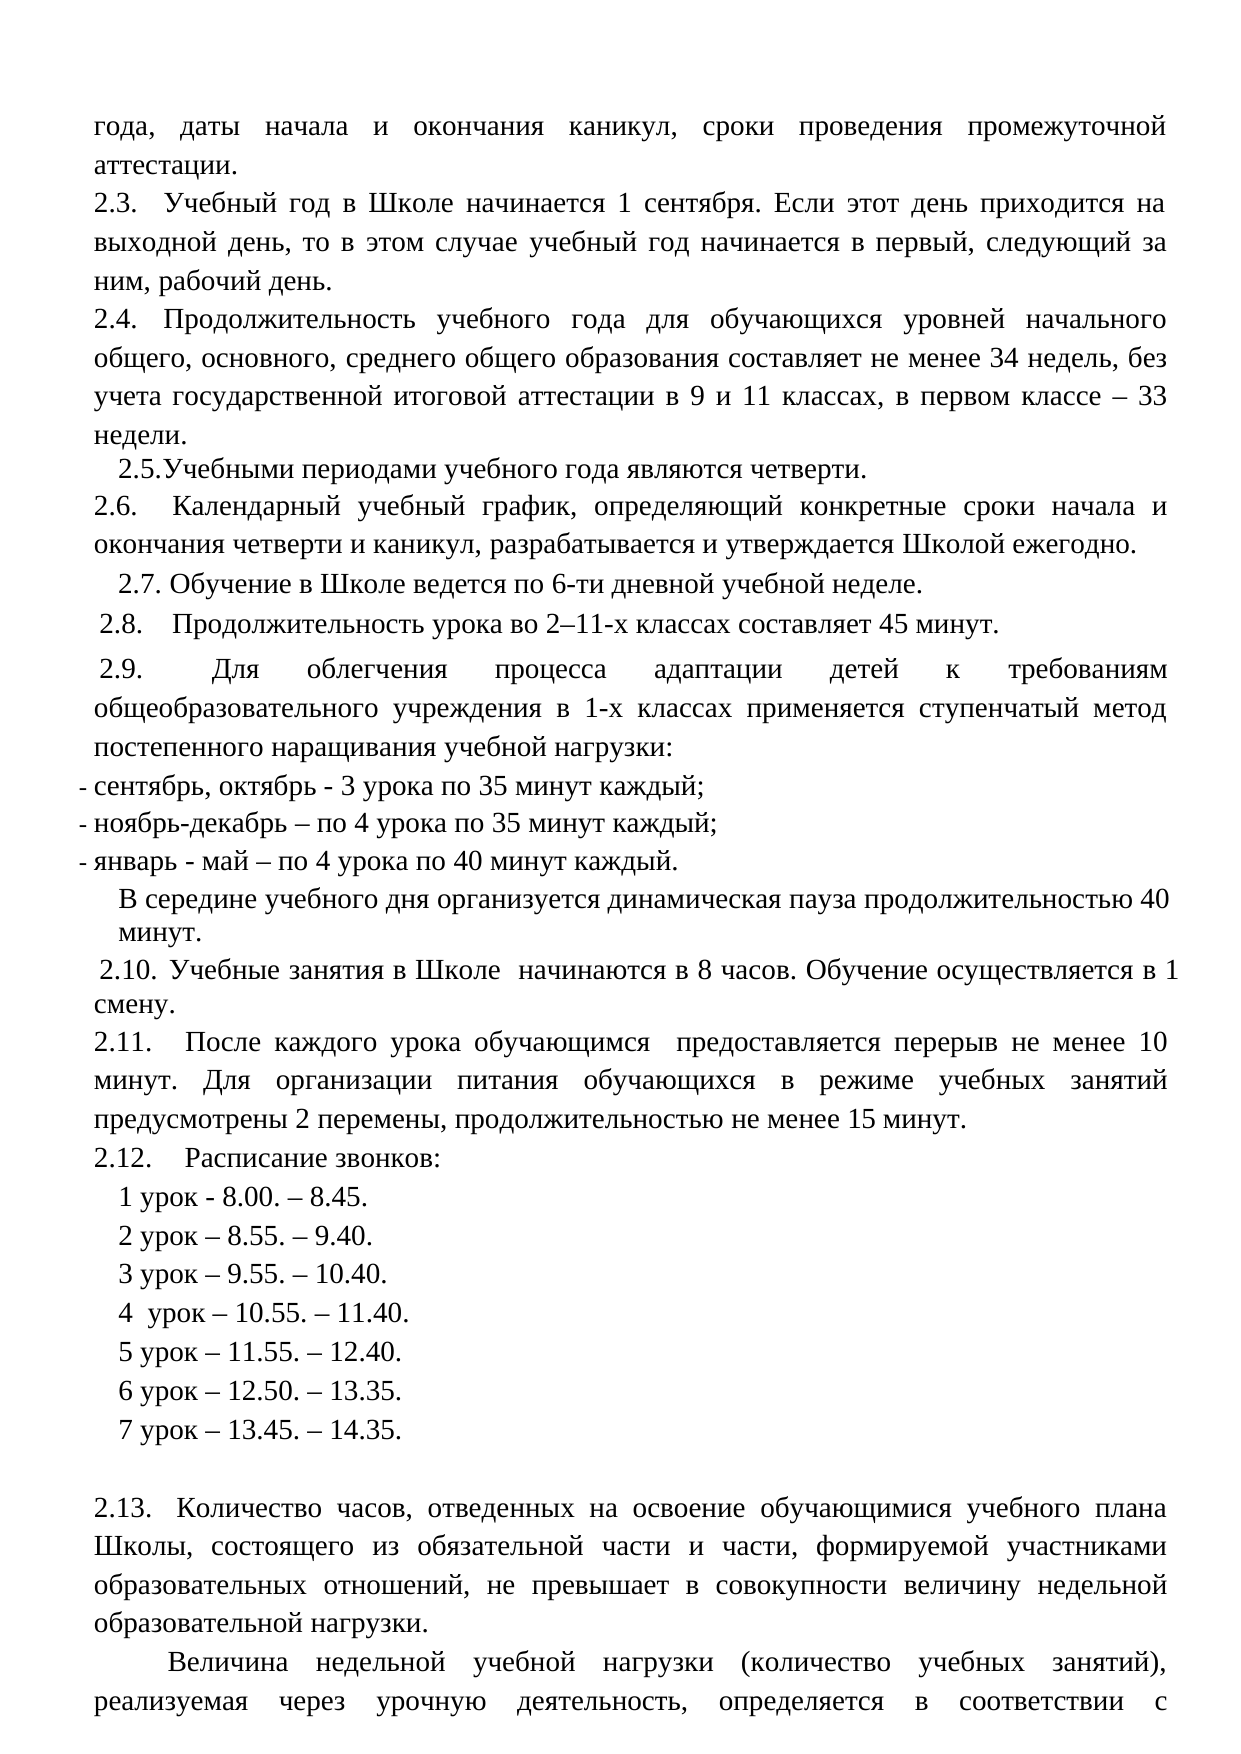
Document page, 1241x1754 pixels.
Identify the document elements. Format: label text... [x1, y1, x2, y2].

list сентябрь, октябрь - 3 урока по 35 минут каждый; [79, 768, 1180, 801]
list Продолжительность учебного года для обучающихся уровней начального общего, основного, среднего общего образования составляет не менее 34 недель, без учета государственной итоговой аттестации в 9 и 11 классах, в первом классе – 33 недели. [94, 301, 1168, 450]
list 4 урок – 10.55. – 11.40. [118, 1296, 1167, 1329]
list Учебный год в Школе начинается 1 сентября. Если этот день приходится на выходной день, то в этом случае учебный год начинается в первый, следующий за ним, рабочий день. [94, 186, 1167, 296]
list Для облегчения процесса адаптации детей к требованиям общеобразовательного учреждения в 1-х классах применяется ступенчатый метод постепенного наращивания учебной нагрузки: [94, 652, 1168, 762]
list Учебными периодами учебного года являются четверти. [118, 455, 1180, 484]
text В середине учебного дня организуется динамическая пауза продолжительностью 40 минут. [118, 881, 1180, 948]
list После каждого урока обучающимся предоставляется перерыв не менее 10 минут. Для организации питания обучающихся в режиме учебных занятий предусмотрены 2 перемены, продолжительностью не менее 15 минут. [94, 1024, 1168, 1134]
list Продолжительность урока во 2–11-х классах составляет 45 минут. [94, 606, 1168, 640]
list 5 урок – 11.55. – 12.40. [118, 1334, 1167, 1368]
list Обучение в Школе ведется по 6-ти дневной учебной неделе. [118, 566, 1180, 599]
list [94, 108, 1166, 180]
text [94, 1644, 1167, 1716]
list Расписание звонков: [94, 1140, 1167, 1173]
list 6 урок – 12.50. – 13.35. [118, 1373, 1167, 1407]
list 3 урок – 9.55. – 10.40. [118, 1257, 1167, 1290]
list 2 урок – 8.55. – 9.40. [118, 1218, 1167, 1251]
list Количество часов, отведенных на освоение обучающимися учебного плана Школы, состоящего из обязательной части и части, формируемой участниками образовательных отношений, не превышает в совокупности величину недельной образовательной нагрузки. [94, 1490, 1167, 1639]
list 1 урок - 8.00. – 8.45. [118, 1179, 1167, 1212]
list Календарный учебный график, определяющий конкретные сроки начала и окончания четверти и каникул, разрабатывается и утверждается Школой ежегодно. [94, 488, 1167, 560]
list Учебные занятия в Школе начинаются в 8 часов. Обучение осуществляется в 1 смену. [94, 952, 1180, 1019]
list 7 урок – 13.45. – 14.35. [118, 1412, 1167, 1446]
list ноябрь-декабрь – по 4 урока по 35 минут каждый; [79, 805, 1180, 839]
list январь - май – по 4 урока по 40 минут каждый. [79, 843, 1180, 877]
